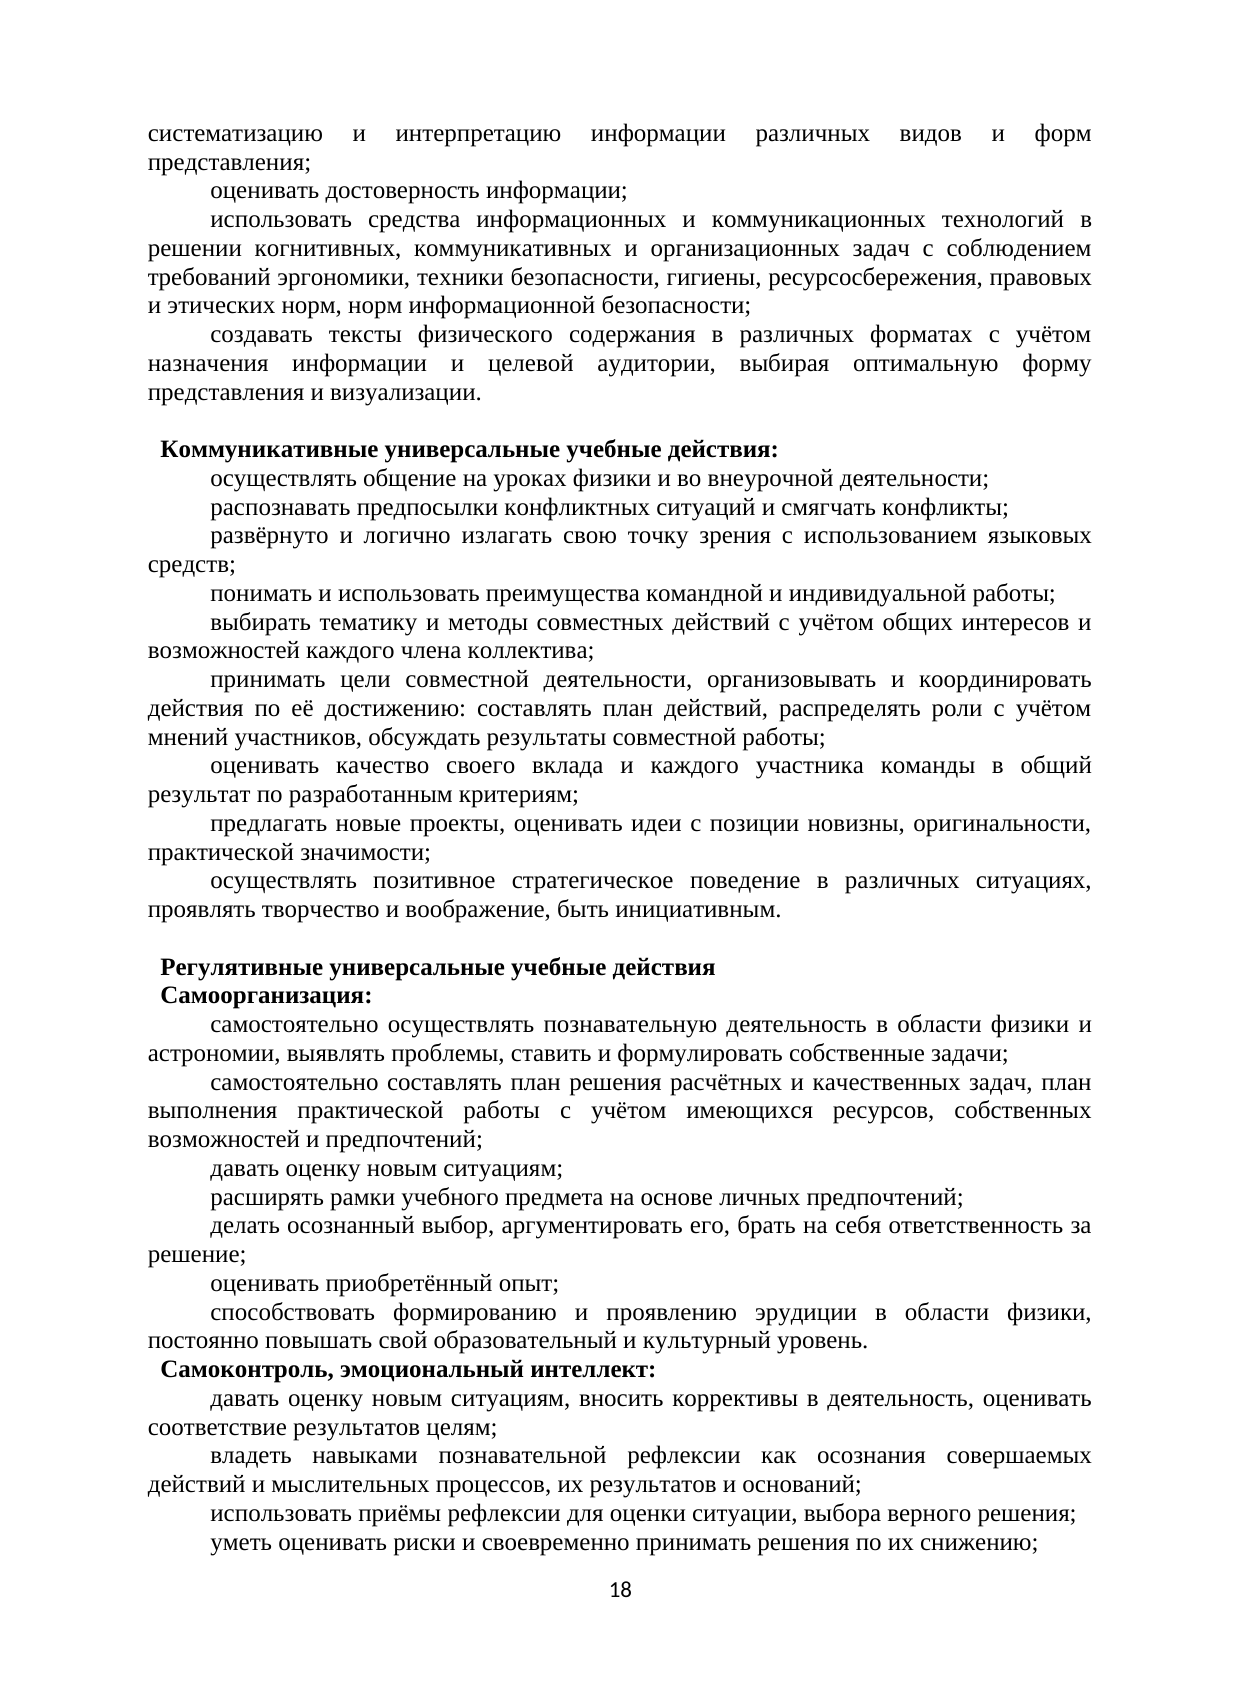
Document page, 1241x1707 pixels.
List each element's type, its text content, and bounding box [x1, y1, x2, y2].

text использовать средства информационных и коммуникационных технологий в решении когнитивных, коммуникативных и организационных задач с соблюдением требований эргономики, техники безопасности, гигиены, ресурсосбережения, правовых и этических норм, норм информационной безопасности; [148, 204, 1092, 319]
text создавать тексты физического содержания в различных форматах с учётом назначения информации и целевой аудитории, выбирая оптимальную форму представления и визуализации. [148, 319, 1092, 406]
text способствовать формированию и проявлению эрудиции в области физики, постоянно повышать свой образовательный и культурный уровень. [148, 1297, 1092, 1354]
text выбирать тематику и методы совместных действий с учётом общих интересов и возможностей каждого члена коллектива; [148, 607, 1092, 664]
text развёрнуто и логично излагать свою точку зрения с использованием языковых средств; [148, 521, 1092, 578]
text распознавать предпосылки конфликтных ситуаций и смягчать конфликты; [148, 492, 1092, 521]
text давать оценку новым ситуациям; [148, 1153, 1092, 1182]
text оценивать приобретённый опыт; [148, 1268, 1092, 1297]
text Самоорганизация: [160, 981, 1092, 1009]
text принимать цели совместной деятельности, организовывать и координировать действия по её достижению: составлять план действий, распределять роли с учётом мнений участников, обсуждать результаты совместной работы; [148, 664, 1092, 751]
text использовать приёмы рефлексии для оценки ситуации, выбора верного решения; [148, 1498, 1092, 1527]
text уметь оценивать риски и своевременно принимать решения по их снижению; [148, 1527, 1092, 1556]
text владеть навыками познавательной рефлексии как осознания совершаемых действий и мыслительных процессов, их результатов и оснований; [148, 1441, 1092, 1498]
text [148, 118, 1092, 176]
text оценивать достоверность информации; [148, 176, 1092, 204]
text Регулятивные универсальные учебные действия [160, 952, 1092, 981]
text самостоятельно осуществлять познавательную деятельность в области физики и астрономии, выявлять проблемы, ставить и формулировать собственные задачи; [148, 1009, 1092, 1067]
text Коммуникативные универсальные учебные действия: [160, 434, 1092, 463]
text самостоятельно составлять план решения расчётных и качественных задач, план выполнения практической работы с учётом имеющихся ресурсов, собственных возможностей и предпочтений; [148, 1067, 1092, 1153]
text расширять рамки учебного предмета на основе личных предпочтений; [148, 1182, 1092, 1211]
text понимать и использовать преимущества командной и индивидуальной работы; [148, 578, 1092, 607]
text предлагать новые проекты, оценивать идеи с позиции новизны, оригинальности, практической значимости; [148, 808, 1092, 866]
text Самоконтроль, эмоциональный интеллект: [160, 1354, 1092, 1383]
text оценивать качество своего вклада и каждого участника команды в общий результат по разработанным критериям; [148, 751, 1092, 808]
text давать оценку новым ситуациям, вносить коррективы в деятельность, оценивать соответствие результатов целям; [148, 1383, 1092, 1441]
text осуществлять позитивное стратегическое поведение в различных ситуациях, проявлять творчество и воображение, быть инициативным. [148, 866, 1092, 923]
text делать осознанный выбор, аргументировать его, брать на себя ответственность за решение; [148, 1211, 1092, 1268]
text осуществлять общение на уроках физики и во вне­урочной деятельности; [148, 463, 1092, 492]
